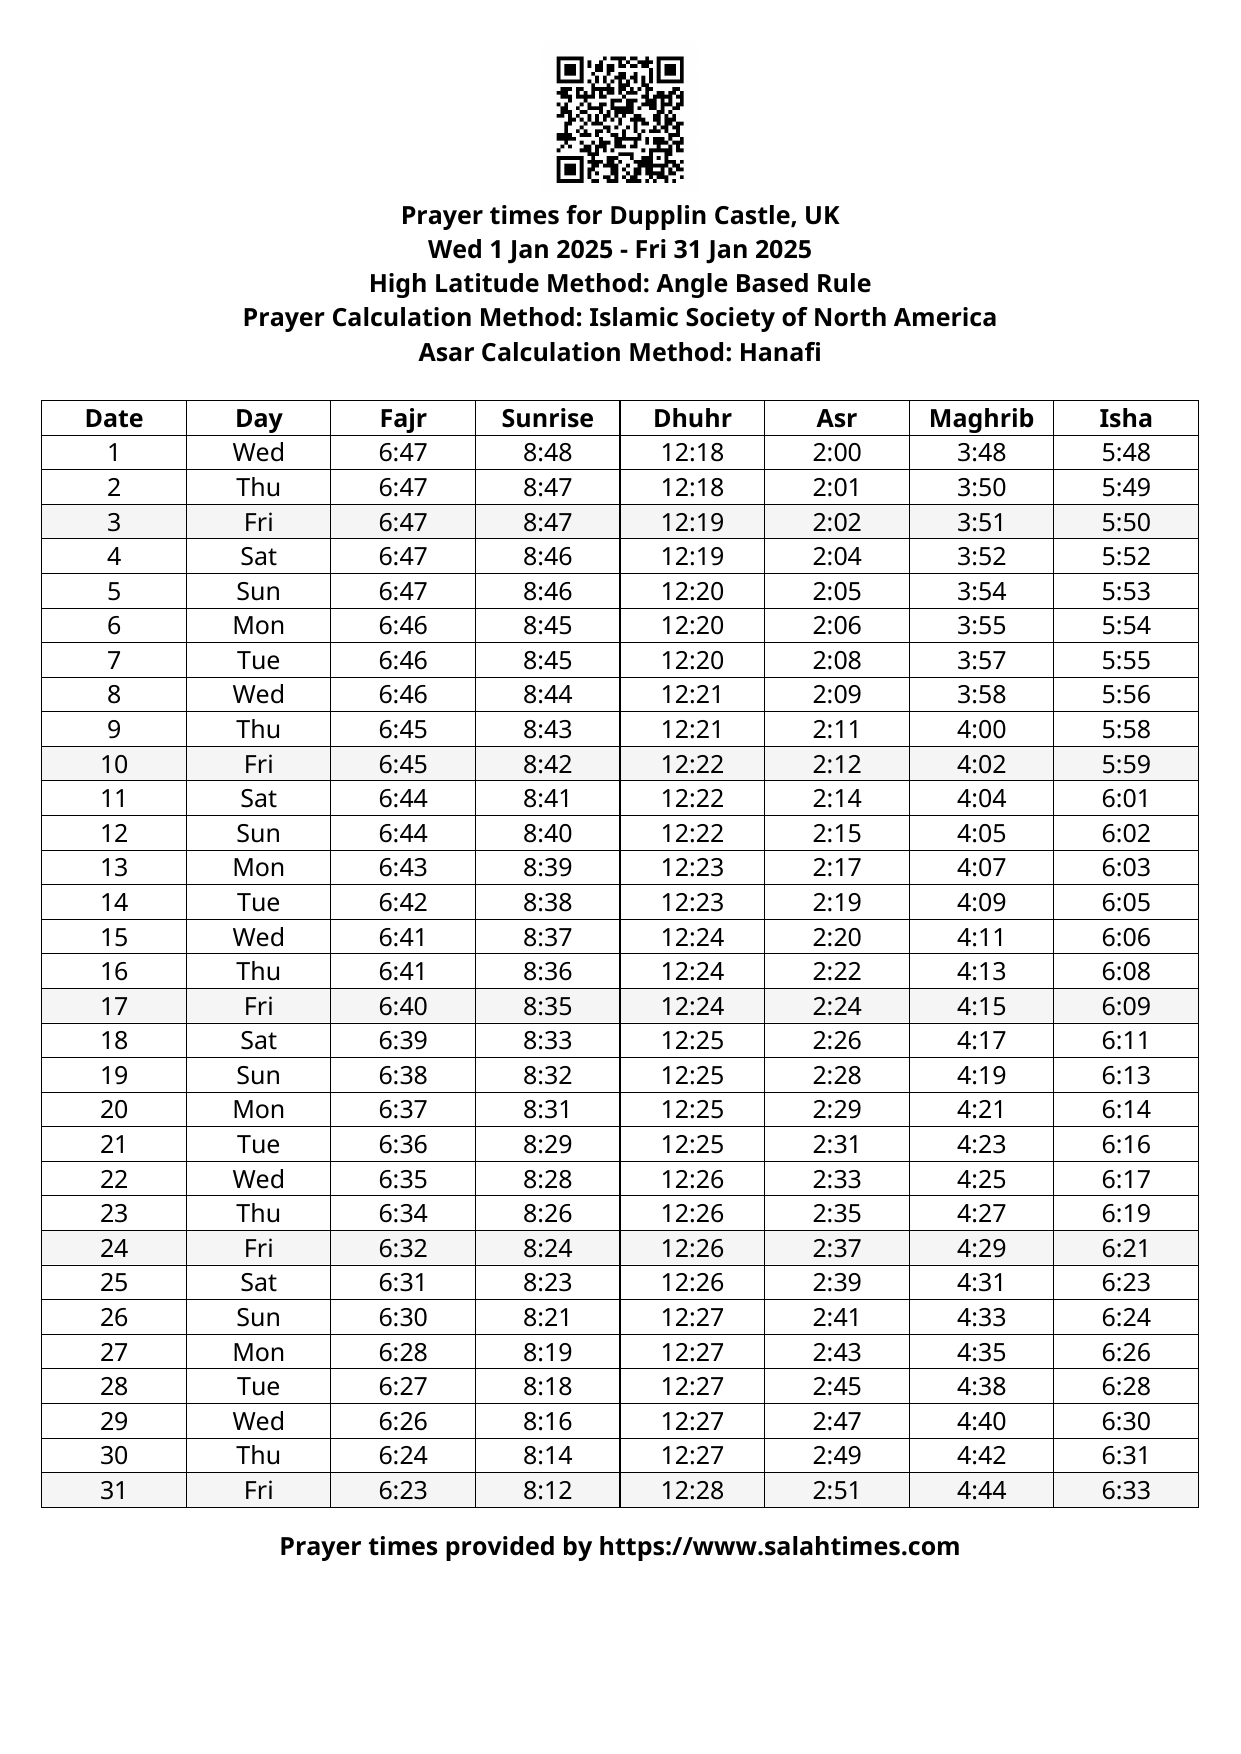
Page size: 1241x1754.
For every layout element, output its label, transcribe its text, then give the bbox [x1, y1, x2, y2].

table_cell Tue [187, 1369, 330, 1403]
table_cell 6:01 [1054, 781, 1198, 815]
table_cell 3:57 [910, 643, 1053, 677]
table_cell 6:32 [331, 1231, 475, 1264]
table_cell 2:29 [765, 1093, 909, 1126]
table_cell 6:47 [331, 574, 475, 607]
table_cell 2:35 [765, 1196, 909, 1230]
table_cell 19 [42, 1058, 186, 1092]
table_cell 12:19 [621, 505, 764, 538]
table_cell 3:51 [910, 505, 1053, 538]
table_cell 2:00 [765, 436, 909, 469]
table_cell 6:42 [331, 885, 475, 919]
table_cell 4:02 [910, 747, 1053, 780]
table_cell 2:47 [765, 1404, 909, 1437]
table_cell 8:40 [476, 816, 619, 849]
table_cell 31 [42, 1473, 186, 1507]
table_cell 6:28 [1054, 1369, 1198, 1403]
table_header Day [187, 401, 330, 434]
table_cell Wed [187, 1404, 330, 1437]
table_cell 8:42 [476, 747, 619, 780]
table_cell 30 [42, 1439, 186, 1472]
table_cell 8:32 [476, 1058, 619, 1092]
table_cell 2:26 [765, 1024, 909, 1057]
table_cell Tue [187, 643, 330, 677]
table_cell 2:33 [765, 1162, 909, 1195]
table_cell 29 [42, 1404, 186, 1437]
table_cell Thu [187, 954, 330, 988]
table_cell 12:20 [621, 643, 764, 677]
table_cell 12:22 [621, 816, 764, 849]
table_cell Sat [187, 539, 330, 573]
table_cell Mon [187, 609, 330, 642]
table_cell 12:26 [621, 1196, 764, 1230]
table_cell 2:37 [765, 1231, 909, 1264]
table_cell 4:00 [910, 712, 1053, 746]
table_cell 15 [42, 920, 186, 953]
table_cell 6:46 [331, 643, 475, 677]
table_cell 3:58 [910, 678, 1053, 711]
table_cell 16 [42, 954, 186, 988]
table_cell 6:28 [331, 1335, 475, 1368]
table_cell 6:31 [331, 1266, 475, 1299]
table_cell 8:16 [476, 1404, 619, 1437]
table_cell 6:47 [331, 436, 475, 469]
table_cell 6:23 [1054, 1266, 1198, 1299]
table_cell 8:12 [476, 1473, 619, 1507]
table_cell 4:05 [910, 816, 1053, 849]
table_cell 4:29 [910, 1231, 1053, 1264]
table_cell 2:41 [765, 1300, 909, 1334]
table_cell Sun [187, 1300, 330, 1334]
table_cell 4:33 [910, 1300, 1053, 1334]
table_cell 6:05 [1054, 885, 1198, 919]
table_cell 5:53 [1054, 574, 1198, 607]
table_cell 2:31 [765, 1127, 909, 1161]
table_cell 12 [42, 816, 186, 849]
table_cell 4:42 [910, 1439, 1053, 1472]
table_cell 2:08 [765, 643, 909, 677]
table_cell 8:18 [476, 1369, 619, 1403]
table_cell 13 [42, 851, 186, 884]
table_cell 3:52 [910, 539, 1053, 573]
table_cell 6:31 [1054, 1439, 1198, 1472]
table_cell 6 [42, 609, 186, 642]
table_cell 4:09 [910, 885, 1053, 919]
table_cell 6:36 [331, 1127, 475, 1161]
table_cell 12:27 [621, 1404, 764, 1437]
table_cell 2:04 [765, 539, 909, 573]
table_cell 14 [42, 885, 186, 919]
table_cell 4:15 [910, 989, 1053, 1022]
table_cell 6:17 [1054, 1162, 1198, 1195]
table_cell 8:31 [476, 1093, 619, 1126]
table_cell 2:17 [765, 851, 909, 884]
table_cell 6:30 [331, 1300, 475, 1334]
table_header Asr [765, 401, 909, 434]
table_cell 4:13 [910, 954, 1053, 988]
table_cell 5:54 [1054, 609, 1198, 642]
table_cell 2:12 [765, 747, 909, 780]
table_cell 2:14 [765, 781, 909, 815]
table_header Dhuhr [621, 401, 764, 434]
table_cell 6:34 [331, 1196, 475, 1230]
table_cell 4:21 [910, 1093, 1053, 1126]
table_cell 8:37 [476, 920, 619, 953]
table_cell 6:47 [331, 470, 475, 504]
table_cell Mon [187, 1093, 330, 1126]
table_cell 5:55 [1054, 643, 1198, 677]
table_cell 2:22 [765, 954, 909, 988]
table_cell 12:22 [621, 747, 764, 780]
table_cell 6:27 [331, 1369, 475, 1403]
table_cell 6:44 [331, 781, 475, 815]
table_cell 12:26 [621, 1266, 764, 1299]
text Asar Calculation Method: Hanafi [42, 334, 1198, 368]
table_cell 3:54 [910, 574, 1053, 607]
table_cell 6:08 [1054, 954, 1198, 988]
table_cell 12:25 [621, 1093, 764, 1126]
table_cell 17 [42, 989, 186, 1022]
table_cell 4:25 [910, 1162, 1053, 1195]
table_cell 3:55 [910, 609, 1053, 642]
table_cell 24 [42, 1231, 186, 1264]
table_cell 6:45 [331, 747, 475, 780]
table_cell Fri [187, 1473, 330, 1507]
table_cell 20 [42, 1093, 186, 1126]
table_cell 6:39 [331, 1024, 475, 1057]
text Prayer times for Dupplin Castle, UK [42, 198, 1198, 232]
table_cell 3:50 [910, 470, 1053, 504]
table_cell 6:47 [331, 505, 475, 538]
table_cell 26 [42, 1300, 186, 1334]
table_cell 12:24 [621, 989, 764, 1022]
table_cell Thu [187, 1196, 330, 1230]
table_cell Wed [187, 1162, 330, 1195]
table_cell Thu [187, 1439, 330, 1472]
table_cell 8:35 [476, 989, 619, 1022]
table_cell 4:11 [910, 920, 1053, 953]
table_cell 11 [42, 781, 186, 815]
table_cell 6:06 [1054, 920, 1198, 953]
table_cell Sun [187, 574, 330, 607]
table_cell 6:23 [331, 1473, 475, 1507]
table_header Date [42, 401, 186, 434]
table_cell 8:28 [476, 1162, 619, 1195]
table_cell Tue [187, 885, 330, 919]
table_cell 6:38 [331, 1058, 475, 1092]
table_cell 12:28 [621, 1473, 764, 1507]
table_header Fajr [331, 401, 475, 434]
table_cell 5:48 [1054, 436, 1198, 469]
table_cell 3 [42, 505, 186, 538]
table_cell Thu [187, 470, 330, 504]
table_cell Fri [187, 747, 330, 780]
table_cell 12:21 [621, 678, 764, 711]
table_cell 12:26 [621, 1162, 764, 1195]
table_cell 8:19 [476, 1335, 619, 1368]
table_cell Mon [187, 851, 330, 884]
table_cell 8:36 [476, 954, 619, 988]
table_cell Fri [187, 989, 330, 1022]
table_cell 2:20 [765, 920, 909, 953]
table_cell 8:21 [476, 1300, 619, 1334]
table_cell 5:59 [1054, 747, 1198, 780]
table_cell 2:49 [765, 1439, 909, 1472]
table_cell Wed [187, 920, 330, 953]
table_cell 6:41 [331, 954, 475, 988]
table_cell 12:25 [621, 1058, 764, 1092]
table_cell 4:35 [910, 1335, 1053, 1368]
table_cell 12:27 [621, 1439, 764, 1472]
table_cell 7 [42, 643, 186, 677]
table_cell 12:20 [621, 609, 764, 642]
table_cell 6:09 [1054, 989, 1198, 1022]
table_cell 8 [42, 678, 186, 711]
table_cell 8:23 [476, 1266, 619, 1299]
table_cell 12:24 [621, 954, 764, 988]
table_cell 8:38 [476, 885, 619, 919]
table_cell 2:24 [765, 989, 909, 1022]
table_cell 12:27 [621, 1300, 764, 1334]
table_cell 21 [42, 1127, 186, 1161]
table_cell 8:45 [476, 609, 619, 642]
table_cell 6:33 [1054, 1473, 1198, 1507]
table_cell 4:23 [910, 1127, 1053, 1161]
table_cell 6:24 [331, 1439, 475, 1472]
table_cell 6:24 [1054, 1300, 1198, 1334]
table_cell 4:44 [910, 1473, 1053, 1507]
table_cell 2:45 [765, 1369, 909, 1403]
table_header Sunrise [476, 401, 619, 434]
table_cell 5:50 [1054, 505, 1198, 538]
text High Latitude Method: Angle Based Rule [42, 266, 1198, 300]
table_cell 6:35 [331, 1162, 475, 1195]
table_cell 6:02 [1054, 816, 1198, 849]
table_cell 6:16 [1054, 1127, 1198, 1161]
table_cell Sat [187, 1024, 330, 1057]
table_cell 6:26 [1054, 1335, 1198, 1368]
table_cell 2:15 [765, 816, 909, 849]
table_header Isha [1054, 401, 1198, 434]
table_cell Fri [187, 505, 330, 538]
table_cell 12:18 [621, 436, 764, 469]
table_cell Wed [187, 436, 330, 469]
table_cell 25 [42, 1266, 186, 1299]
table_cell 12:25 [621, 1024, 764, 1057]
table_cell 4:07 [910, 851, 1053, 884]
table_cell 8:47 [476, 470, 619, 504]
table_cell 12:25 [621, 1127, 764, 1161]
table_cell 12:18 [621, 470, 764, 504]
table_cell 5:58 [1054, 712, 1198, 746]
table_cell 12:22 [621, 781, 764, 815]
table_cell 2:19 [765, 885, 909, 919]
table_cell 3:48 [910, 436, 1053, 469]
table_cell 6:44 [331, 816, 475, 849]
table_cell 4:38 [910, 1369, 1053, 1403]
table_cell 8:47 [476, 505, 619, 538]
table_cell 12:27 [621, 1369, 764, 1403]
table_cell 5 [42, 574, 186, 607]
table_cell Fri [187, 1231, 330, 1264]
table_cell 4:40 [910, 1404, 1053, 1437]
table_cell 18 [42, 1024, 186, 1057]
table_cell 2:11 [765, 712, 909, 746]
table_cell 2:01 [765, 470, 909, 504]
table_cell Sun [187, 1058, 330, 1092]
table_cell 6:26 [331, 1404, 475, 1437]
table_cell 6:46 [331, 678, 475, 711]
table_cell 5:52 [1054, 539, 1198, 573]
table_cell 2:06 [765, 609, 909, 642]
table_cell 6:14 [1054, 1093, 1198, 1126]
table_header Maghrib [910, 401, 1053, 434]
table_cell 8:39 [476, 851, 619, 884]
table_cell 8:29 [476, 1127, 619, 1161]
table_cell 12:23 [621, 851, 764, 884]
table_cell 2:51 [765, 1473, 909, 1507]
table_cell 8:46 [476, 574, 619, 607]
table_cell 6:40 [331, 989, 475, 1022]
table_cell 1 [42, 436, 186, 469]
table_cell 12:23 [621, 885, 764, 919]
table_cell 2 [42, 470, 186, 504]
table_cell Mon [187, 1335, 330, 1368]
table_cell 4 [42, 539, 186, 573]
table_cell 2:02 [765, 505, 909, 538]
table_cell 6:11 [1054, 1024, 1198, 1057]
table_cell Sat [187, 1266, 330, 1299]
table_cell 8:14 [476, 1439, 619, 1472]
table_cell Thu [187, 712, 330, 746]
table_cell 27 [42, 1335, 186, 1368]
table_cell 12:27 [621, 1335, 764, 1368]
table_cell 12:20 [621, 574, 764, 607]
picture [542, 41, 699, 198]
table_cell 4:17 [910, 1024, 1053, 1057]
table_cell 6:47 [331, 539, 475, 573]
table_cell 4:19 [910, 1058, 1053, 1092]
table_cell 12:26 [621, 1231, 764, 1264]
table_cell 2:39 [765, 1266, 909, 1299]
table_cell 8:33 [476, 1024, 619, 1057]
table_cell 28 [42, 1369, 186, 1403]
table_cell Sat [187, 781, 330, 815]
table_cell 2:09 [765, 678, 909, 711]
table_cell 6:46 [331, 609, 475, 642]
table_cell 6:37 [331, 1093, 475, 1126]
table_cell 6:45 [331, 712, 475, 746]
text Prayer times provided by https://www.salahtimes.com [42, 1528, 1198, 1563]
table_cell 5:49 [1054, 470, 1198, 504]
table_cell 6:19 [1054, 1196, 1198, 1230]
table_cell 12:21 [621, 712, 764, 746]
table_cell 6:30 [1054, 1404, 1198, 1437]
table_cell Wed [187, 678, 330, 711]
table_cell 8:48 [476, 436, 619, 469]
table_cell 4:27 [910, 1196, 1053, 1230]
table_cell 12:24 [621, 920, 764, 953]
table_cell 8:45 [476, 643, 619, 677]
table_cell 22 [42, 1162, 186, 1195]
table_cell 6:13 [1054, 1058, 1198, 1092]
table_cell 8:44 [476, 678, 619, 711]
table_cell 8:43 [476, 712, 619, 746]
table_cell 8:46 [476, 539, 619, 573]
table_cell 8:41 [476, 781, 619, 815]
table_cell 5:56 [1054, 678, 1198, 711]
table_cell 10 [42, 747, 186, 780]
table_cell 6:21 [1054, 1231, 1198, 1264]
table_cell 23 [42, 1196, 186, 1230]
table_cell 8:26 [476, 1196, 619, 1230]
text Prayer Calculation Method: Islamic Society of North America [42, 300, 1198, 334]
table_cell 8:24 [476, 1231, 619, 1264]
table_cell Tue [187, 1127, 330, 1161]
table_cell 4:31 [910, 1266, 1053, 1299]
table_cell 2:05 [765, 574, 909, 607]
table_cell 12:19 [621, 539, 764, 573]
table_cell 4:04 [910, 781, 1053, 815]
table_cell 2:28 [765, 1058, 909, 1092]
table_cell 6:41 [331, 920, 475, 953]
table_cell Sun [187, 816, 330, 849]
table_cell 6:03 [1054, 851, 1198, 884]
table_cell 2:43 [765, 1335, 909, 1368]
table_cell 9 [42, 712, 186, 746]
text Wed 1 Jan 2025 - Fri 31 Jan 2025 [42, 232, 1198, 266]
table_cell 6:43 [331, 851, 475, 884]
